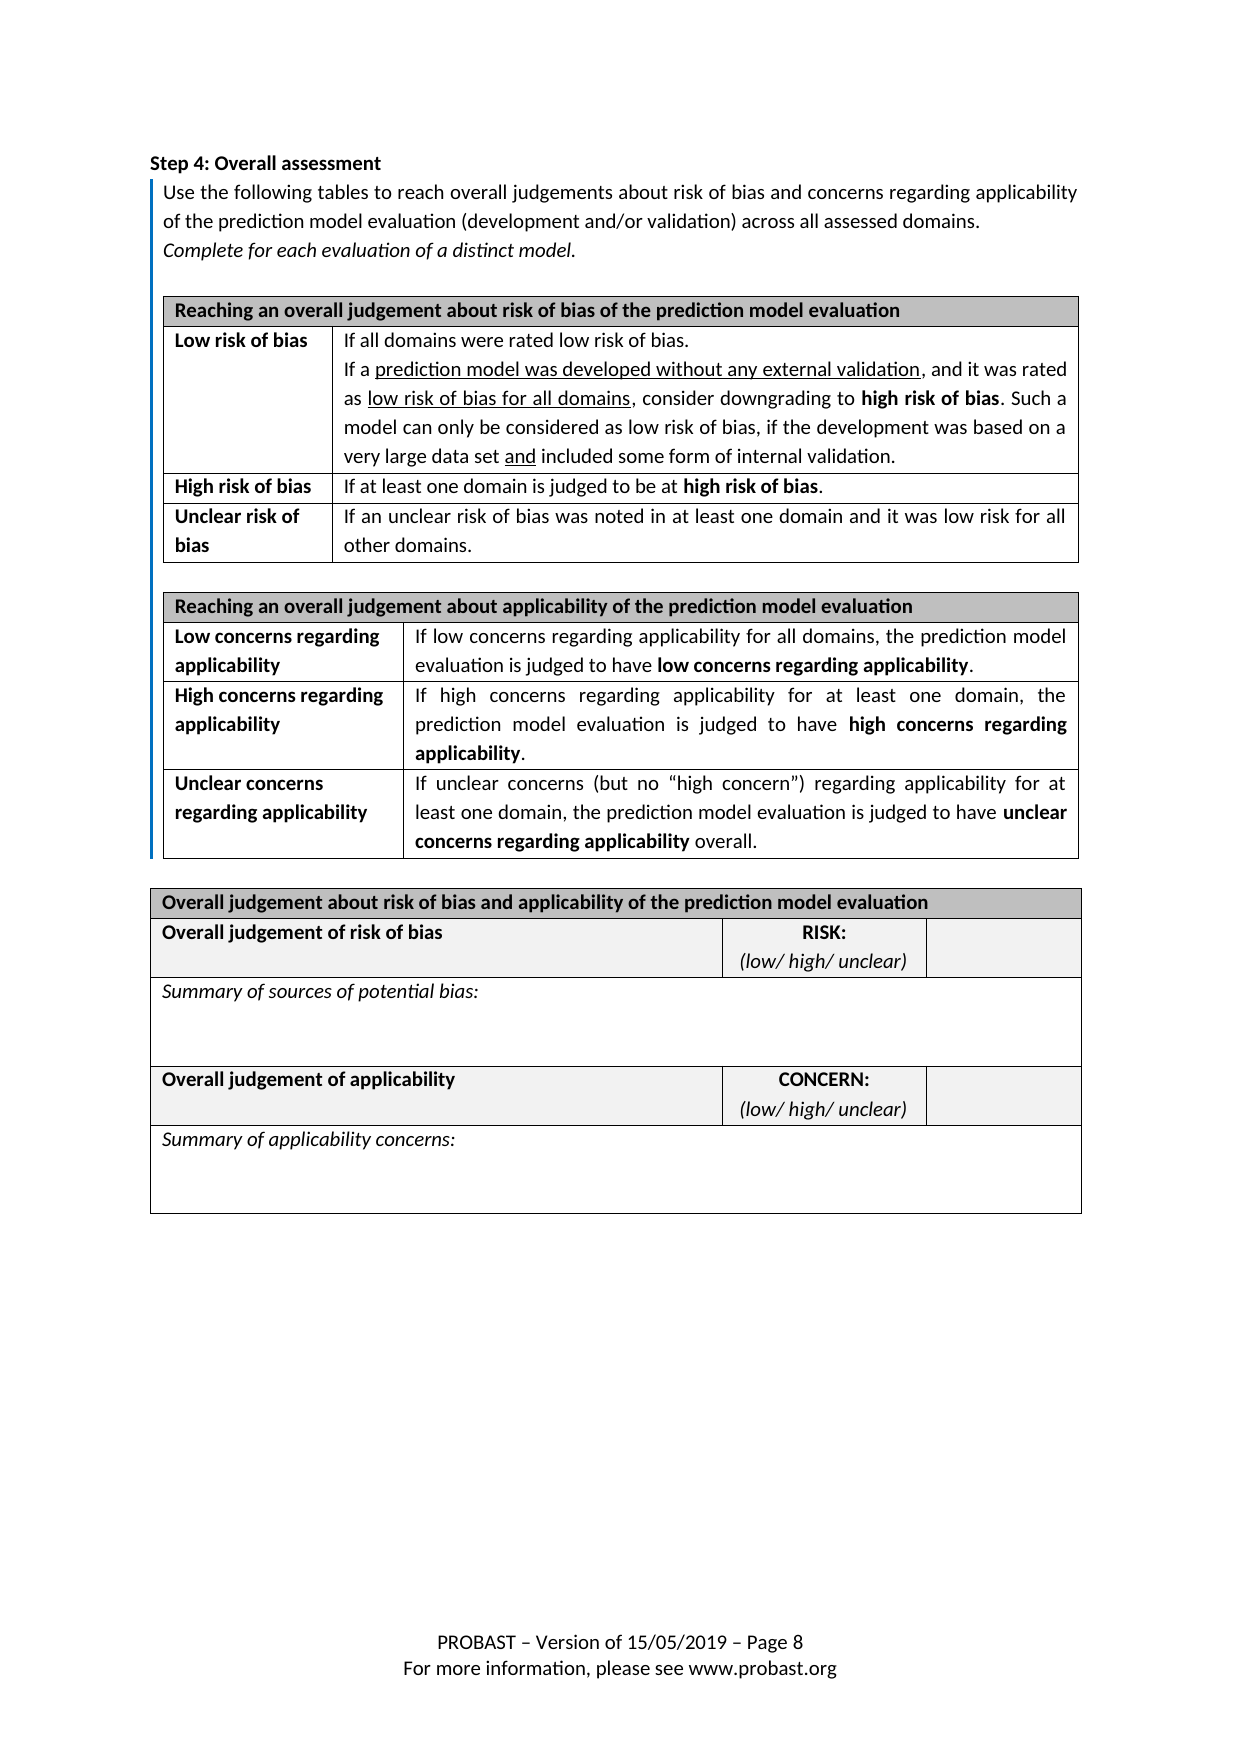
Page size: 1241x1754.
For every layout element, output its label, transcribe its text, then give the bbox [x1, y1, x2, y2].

text Step 4: Overall assessment [150, 150, 1090, 175]
table_cell RISK: (low/ high/ unclear) [723, 919, 926, 977]
table_cell [927, 919, 1081, 977]
table_cell CONCERN: (low/ high/ unclear) [723, 1067, 926, 1125]
table_header Use the following tables to reach overall judgements about risk of bias and concerns regarding applicability of the prediction model evaluation (development and/or validation) across all assessed domains. Complete for each evaluation of a distinct model. [153, 179, 1090, 859]
table_cell Summary of applicability concerns: [151, 1126, 1081, 1213]
table_cell Overall judgement of applicability [151, 1067, 722, 1125]
table_cell [927, 1067, 1081, 1125]
table_cell Overall judgement of risk of bias [151, 919, 722, 977]
table_cell Summary of sources of potential bias: [151, 978, 1081, 1066]
table_header Overall judgement about risk of bias and applicability of the prediction model evaluation [151, 889, 1081, 918]
